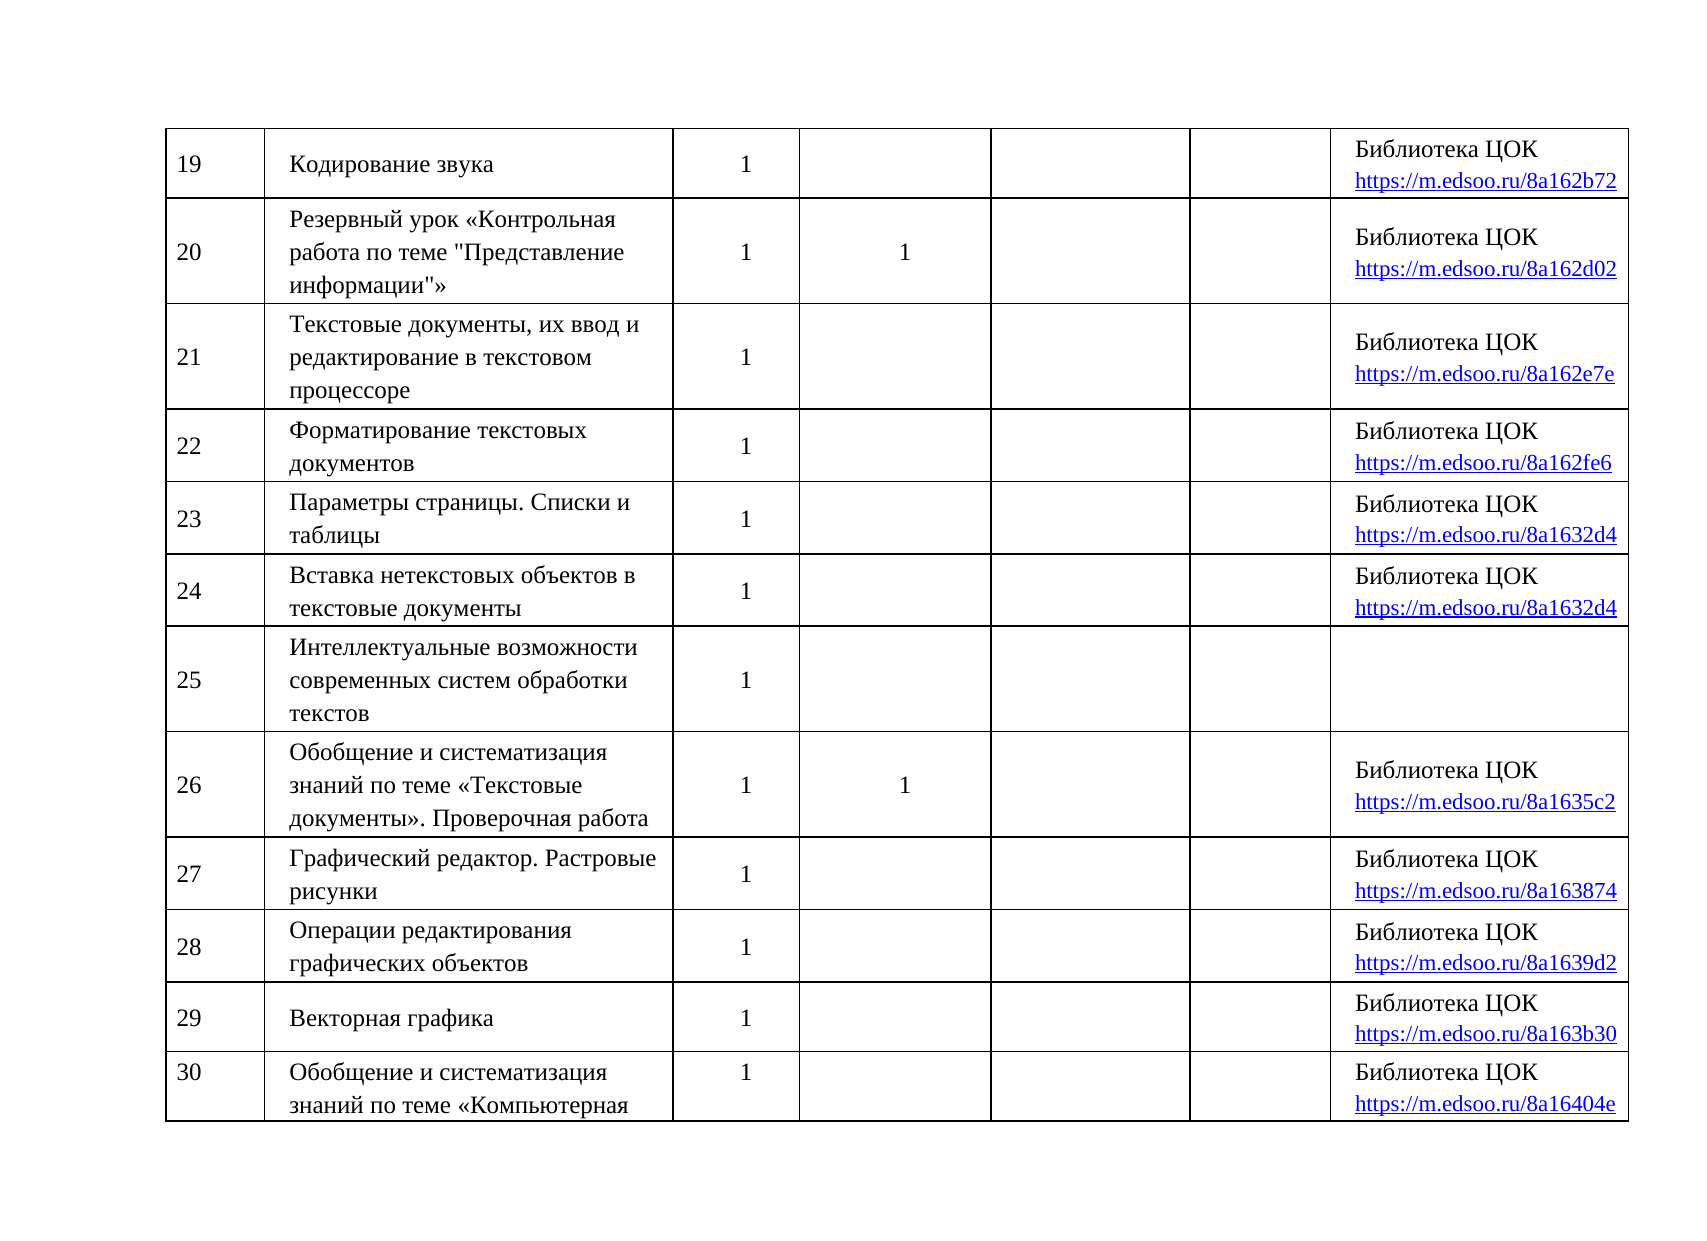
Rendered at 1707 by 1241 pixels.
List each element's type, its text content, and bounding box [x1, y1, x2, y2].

table_cell 1 [674, 304, 799, 408]
table_cell 1 [800, 732, 990, 836]
table_cell [1191, 627, 1330, 731]
table_cell [992, 482, 1189, 553]
table_cell [992, 410, 1189, 481]
table_cell Резервный урок «Контрольная работа по теме "Представление информации"» [265, 199, 672, 303]
table_cell [800, 983, 990, 1051]
table_cell Библиотека ЦОК https://m.edsoo.ru/8a1639d2 [1331, 910, 1628, 981]
table_cell 1 [674, 838, 799, 908]
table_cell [1331, 1052, 1628, 1120]
table_cell [800, 910, 990, 981]
table_cell Кодирование звука [265, 129, 672, 197]
table_cell [1191, 410, 1330, 481]
table_cell [800, 304, 990, 408]
table_cell 19 [167, 129, 264, 197]
table_cell [1191, 1052, 1330, 1120]
table_cell Библиотека ЦОК https://m.edsoo.ru/8a163874 [1331, 838, 1628, 908]
table_cell [1191, 983, 1330, 1051]
table_cell 29 [167, 983, 264, 1051]
table_cell [1331, 627, 1628, 731]
table_cell [992, 732, 1189, 836]
table_cell 22 [167, 410, 264, 481]
table_cell Обобщение и систематизация знаний по теме «Текстовые документы». Проверочная работа [265, 732, 672, 836]
table_cell Интеллектуальные возможности современных систем обработки текстов [265, 627, 672, 731]
table_cell [800, 129, 990, 197]
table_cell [265, 1052, 672, 1120]
table_cell Библиотека ЦОК https://m.edsoo.ru/8a162fe6 [1331, 410, 1628, 481]
table_cell 1 [674, 1052, 799, 1120]
table_cell [1191, 129, 1330, 197]
table_cell [1191, 910, 1330, 981]
table_cell [992, 129, 1189, 197]
table_cell [800, 1052, 990, 1120]
table_cell 26 [167, 732, 264, 836]
table_cell 1 [674, 129, 799, 197]
table_cell Параметры страницы. Списки и таблицы [265, 482, 672, 553]
table_cell [800, 838, 990, 908]
table_cell [992, 838, 1189, 908]
table_cell 27 [167, 838, 264, 908]
table_cell [1191, 199, 1330, 303]
table_cell [1191, 555, 1330, 625]
table_cell 24 [167, 555, 264, 625]
table_cell 1 [674, 482, 799, 553]
table_cell [992, 304, 1189, 408]
table_cell [992, 627, 1189, 731]
table_cell 23 [167, 482, 264, 553]
table_cell Операции редактирования графических объектов [265, 910, 672, 981]
table_cell 1 [674, 410, 799, 481]
table_cell Библиотека ЦОК https://m.edsoo.ru/8a162d02 [1331, 199, 1628, 303]
table_cell 1 [674, 555, 799, 625]
table_cell [992, 199, 1189, 303]
table_cell 1 [800, 199, 990, 303]
table_cell [800, 555, 990, 625]
table_cell Библиотека ЦОК https://m.edsoo.ru/8a162e7e [1331, 304, 1628, 408]
table_cell [800, 482, 990, 553]
table_cell [992, 910, 1189, 981]
table_cell [800, 410, 990, 481]
table_cell Библиотека ЦОК https://m.edsoo.ru/8a1635c2 [1331, 732, 1628, 836]
table_cell Текстовые документы, их ввод и редактирование в текстовом процессоре [265, 304, 672, 408]
table_cell 20 [167, 199, 264, 303]
table_cell 30 [167, 1052, 264, 1120]
table_cell [1191, 732, 1330, 836]
table_cell [992, 1052, 1189, 1120]
table_cell 1 [674, 983, 799, 1051]
table_cell 25 [167, 627, 264, 731]
table_cell [1191, 482, 1330, 553]
table_cell 1 [674, 732, 799, 836]
table_cell [1191, 838, 1330, 908]
table_cell 21 [167, 304, 264, 408]
table_cell [800, 627, 990, 731]
table_cell Вставка нетекстовых объектов в текстовые документы [265, 555, 672, 625]
table_cell 1 [674, 910, 799, 981]
table_cell Библиотека ЦОК https://m.edsoo.ru/8a163b30 [1331, 983, 1628, 1051]
table_cell Библиотека ЦОК https://m.edsoo.ru/8a162b72 [1331, 129, 1628, 197]
table_cell 1 [674, 199, 799, 303]
table_cell Библиотека ЦОК https://m.edsoo.ru/8a1632d4 [1331, 555, 1628, 625]
table_cell [992, 983, 1189, 1051]
table_cell Векторная графика [265, 983, 672, 1051]
table_cell 1 [674, 627, 799, 731]
table_cell 28 [167, 910, 264, 981]
table_cell Графический редактор. Растровые рисунки [265, 838, 672, 908]
table_cell Форматирование текстовых документов [265, 410, 672, 481]
table_cell [1191, 304, 1330, 408]
table_cell Библиотека ЦОК https://m.edsoo.ru/8a1632d4 [1331, 482, 1628, 553]
table_cell [992, 555, 1189, 625]
